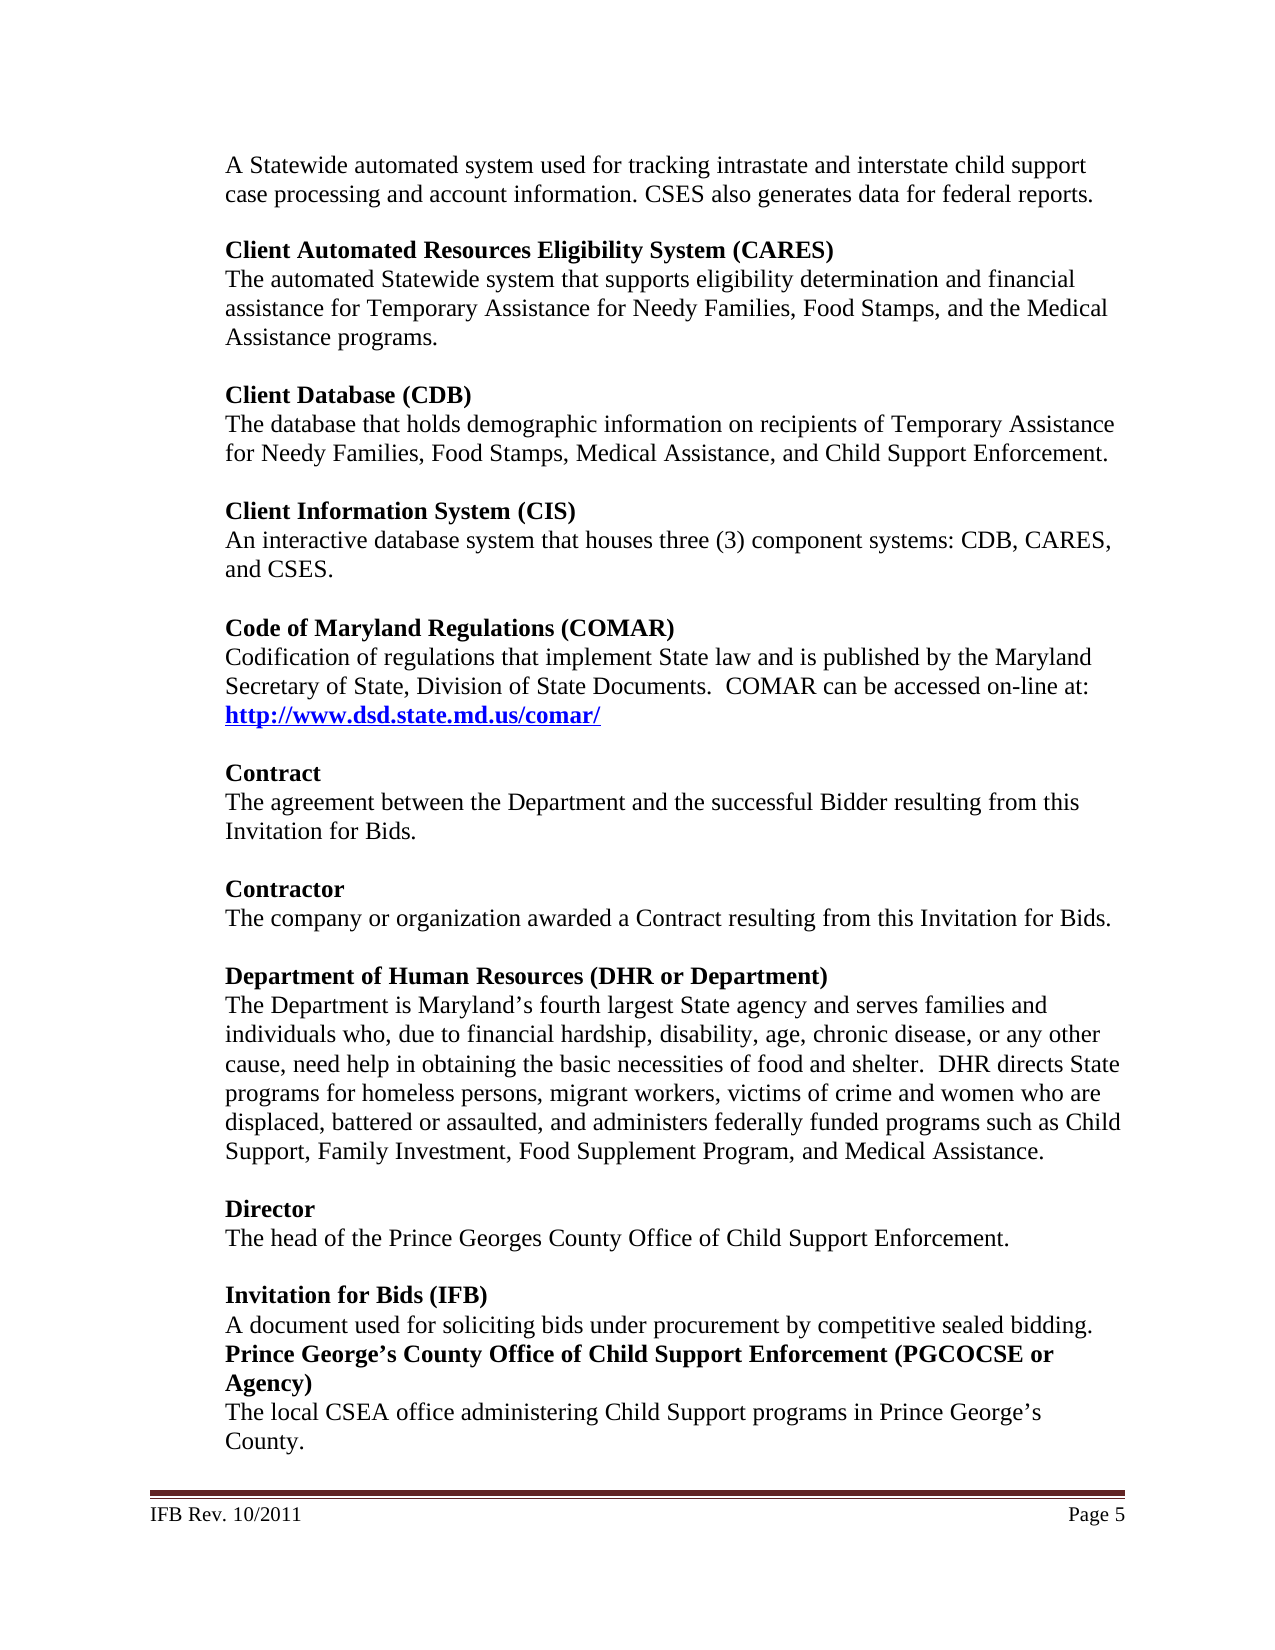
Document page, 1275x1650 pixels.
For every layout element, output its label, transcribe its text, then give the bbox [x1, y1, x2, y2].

text The database that holds demographic information on recipients of Temporary Assistance for Needy Families, Food Stamps, Medical Assistance, and Child Support Enforcement. [225, 409, 1125, 467]
text Contractor [225, 874, 1125, 903]
text The local CSEA office administering Child Support programs in Prince George’s County. [225, 1397, 1125, 1455]
text Code of Maryland Regulations (COMAR) [225, 612, 1125, 642]
text The Department is Maryland’s fourth largest State agency and serves families and individuals who, due to financial hardship, disability, age, chronic disease, or any other cause, need help in obtaining the basic necessities of food and shelter. DHR directs State programs for homeless persons, migrant workers, victims of crime and women who are displaced, battered or assaulted, and administers federally funded programs such as Child Support, Family Investment, Food Supplement Program, and Medical Assistance. [225, 990, 1125, 1165]
text Client Automated Resources Eligibility System (CARES) [225, 235, 1125, 264]
text Director [225, 1194, 1125, 1223]
text Contract [225, 758, 1125, 787]
text The automated Statewide system that supports eligibility determination and financial assistance for Temporary Assistance for Needy Families, Food Stamps, and the Medical Assistance programs. [225, 264, 1125, 351]
text Client Database (CDB) [225, 380, 1125, 409]
text Prince George’s County Office of Child Support Enforcement (PGCOCSE or Agency) [225, 1338, 1125, 1397]
text The agreement between the Department and the successful Bidder resulting from this Invitation for Bids. [225, 787, 1125, 845]
text An interactive database system that houses three (3) component systems: CDB, CARES, and CSES. [225, 525, 1125, 583]
text Codification of regulations that implement State law and is published by the Maryland Secretary of State, Division of State Documents. COMAR can be accessed on-line at: http://www.dsd.state.md.us/comar/ [225, 642, 1125, 729]
text A document used for soliciting bids under procurement by competitive sealed bidding. [225, 1309, 1125, 1338]
text A Statewide automated system used for tracking intrastate and interstate child support case processing and account information. CSES also generates data for federal reports. [225, 150, 1125, 208]
text The company or organization awarded a Contract resulting from this Invitation for Bids. [225, 903, 1125, 932]
text Client Information System (CIS) [225, 496, 1125, 525]
text Department of Human Resources (DHR or Department) [225, 961, 1125, 990]
text The head of the Prince Georges County Office of Child Support Enforcement. [225, 1223, 1125, 1252]
text Invitation for Bids (IFB) [225, 1280, 1125, 1309]
